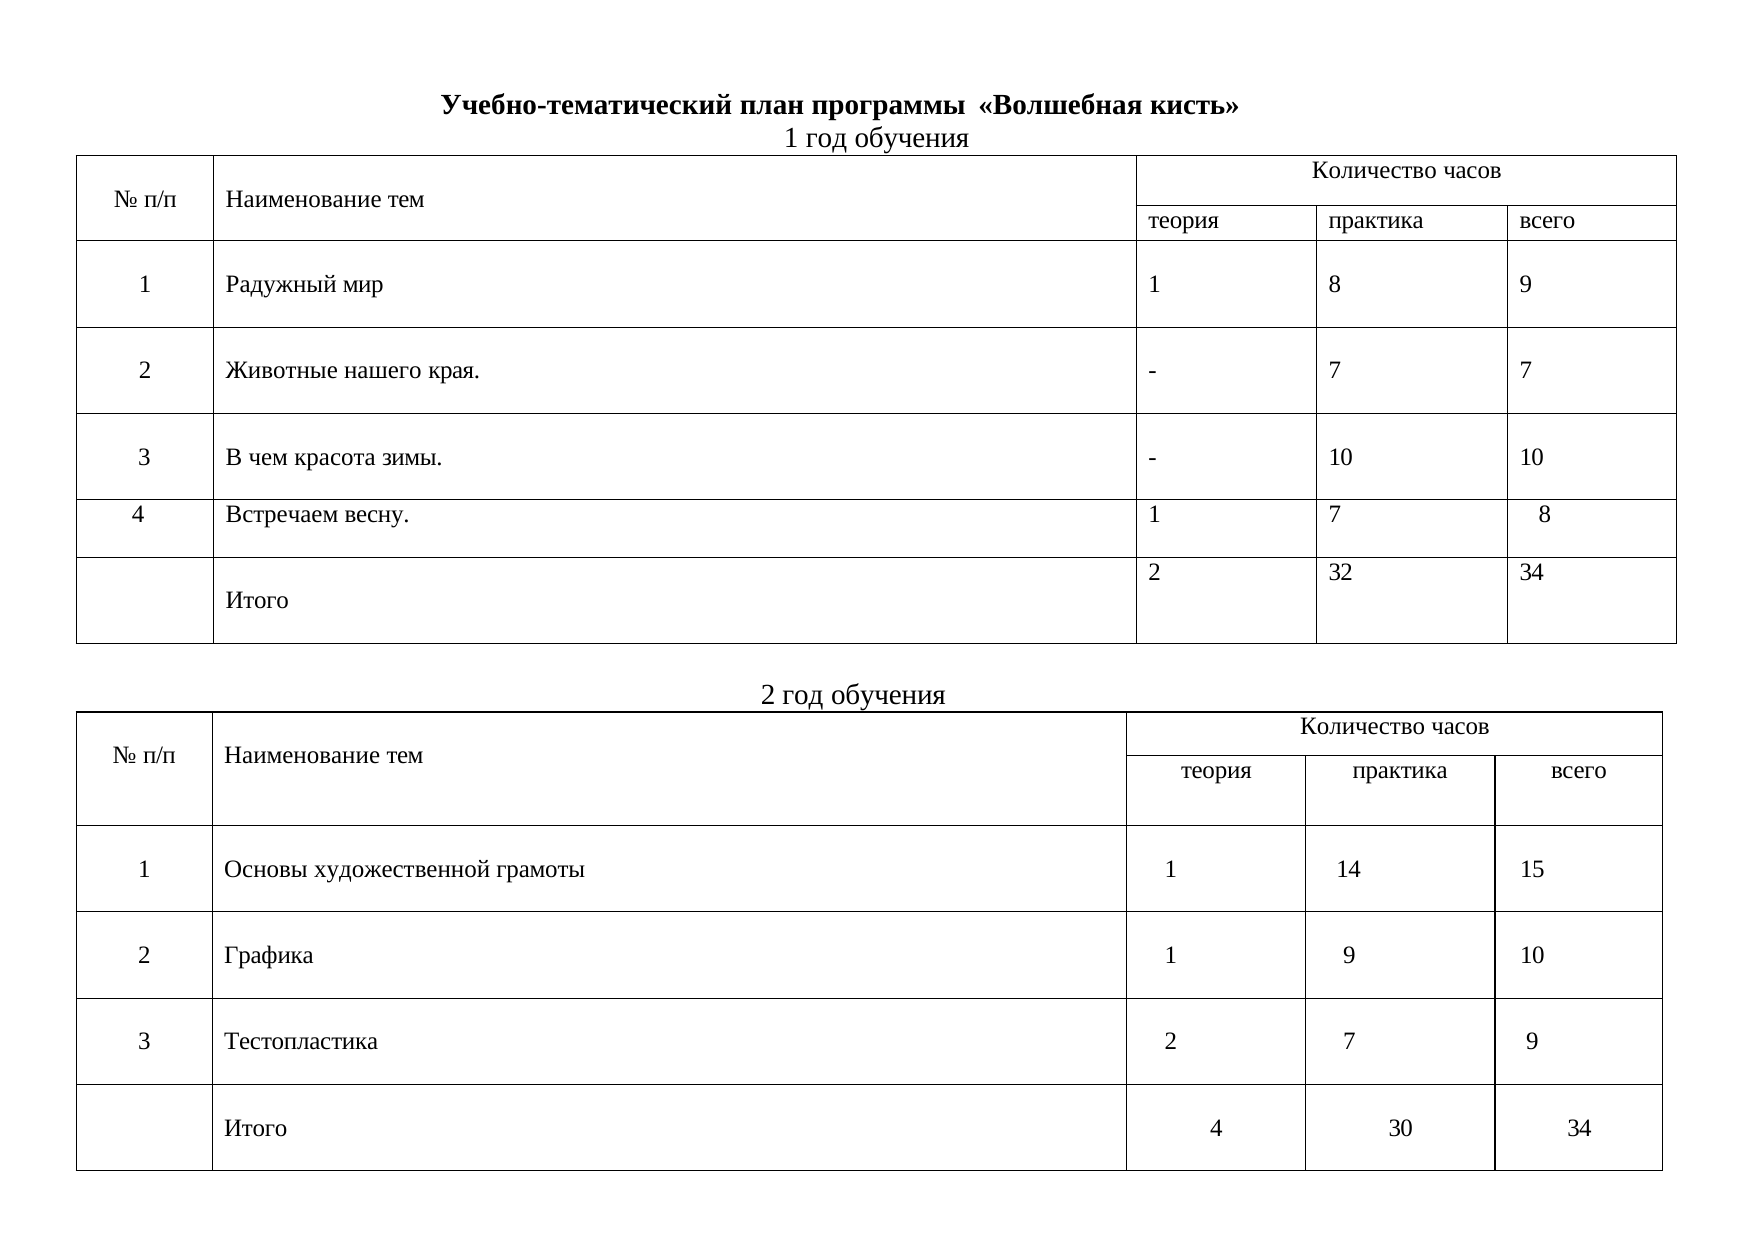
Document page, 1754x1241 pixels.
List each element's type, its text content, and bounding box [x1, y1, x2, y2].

table_cell 3 [77, 999, 212, 1083]
table_cell 10 [1496, 912, 1662, 998]
table_header Наименование тем [213, 713, 1126, 825]
table_header Количество часов [1127, 713, 1662, 755]
table_cell 1 [77, 241, 213, 327]
table_cell 1 [77, 826, 212, 911]
table_cell - [1137, 414, 1316, 499]
table_cell 30 [1306, 1085, 1494, 1170]
table_cell 1 [1127, 826, 1305, 911]
table_cell 1 [1137, 500, 1316, 557]
table_cell 10 [1317, 414, 1507, 499]
list год обучения [60, 677, 1646, 711]
table_cell 8 [1317, 241, 1507, 327]
table_cell 9 [1508, 241, 1676, 327]
table_cell 4 [1127, 1085, 1305, 1170]
table_cell 2 [1137, 558, 1316, 642]
table_cell 10 [1508, 414, 1676, 499]
table_cell В чем красота зимы. [214, 414, 1136, 499]
table_cell 32 [1317, 558, 1507, 642]
table_cell 14 [1306, 826, 1494, 911]
table_header Количество часов [1137, 156, 1676, 205]
table_cell теория [1127, 756, 1305, 825]
table_cell всего [1496, 756, 1662, 825]
table_cell 1 [1127, 912, 1305, 998]
table_cell Основы художественной грамоты [213, 826, 1126, 911]
table_cell 1 [1137, 241, 1316, 327]
table_cell Тестопластика [213, 999, 1126, 1083]
table_cell всего [1508, 206, 1676, 240]
table_cell Животные нашего края. [214, 328, 1136, 413]
table_cell 7 [1508, 328, 1676, 413]
table_header № п/п [77, 713, 212, 825]
table_cell Итого [213, 1085, 1126, 1170]
table_cell теория [1137, 206, 1316, 240]
table_cell 9 [1306, 912, 1494, 998]
table_cell 9 [1496, 999, 1662, 1083]
table_cell 34 [1496, 1085, 1662, 1170]
table_cell 7 [1306, 999, 1494, 1083]
subtitle Учебно-тематический план программы «Волшебная кисть» [128, 88, 1552, 121]
table_cell Итого [214, 558, 1136, 642]
table_cell Радужный мир [214, 241, 1136, 327]
table_cell практика [1317, 206, 1507, 240]
table_header № п/п [77, 156, 213, 240]
table_header Наименование тем [214, 156, 1136, 240]
table_cell 2 [77, 328, 213, 413]
table_cell - [1137, 328, 1316, 413]
table_cell 2 [77, 912, 212, 998]
table_cell Встречаем весну. [214, 500, 1136, 557]
table_cell 34 [1508, 558, 1676, 642]
table_cell 4 [77, 500, 213, 557]
table_cell 3 [77, 414, 213, 499]
table_cell практика [1306, 756, 1494, 825]
table_cell 2 [1127, 999, 1305, 1083]
list год обучения [60, 121, 1692, 154]
table_cell 8 [1508, 500, 1676, 557]
table_cell [77, 558, 213, 642]
table_cell 15 [1496, 826, 1662, 911]
table_cell 7 [1317, 328, 1507, 413]
table_cell [77, 1085, 212, 1170]
table_cell 7 [1317, 500, 1507, 557]
table_cell Графика [213, 912, 1126, 998]
